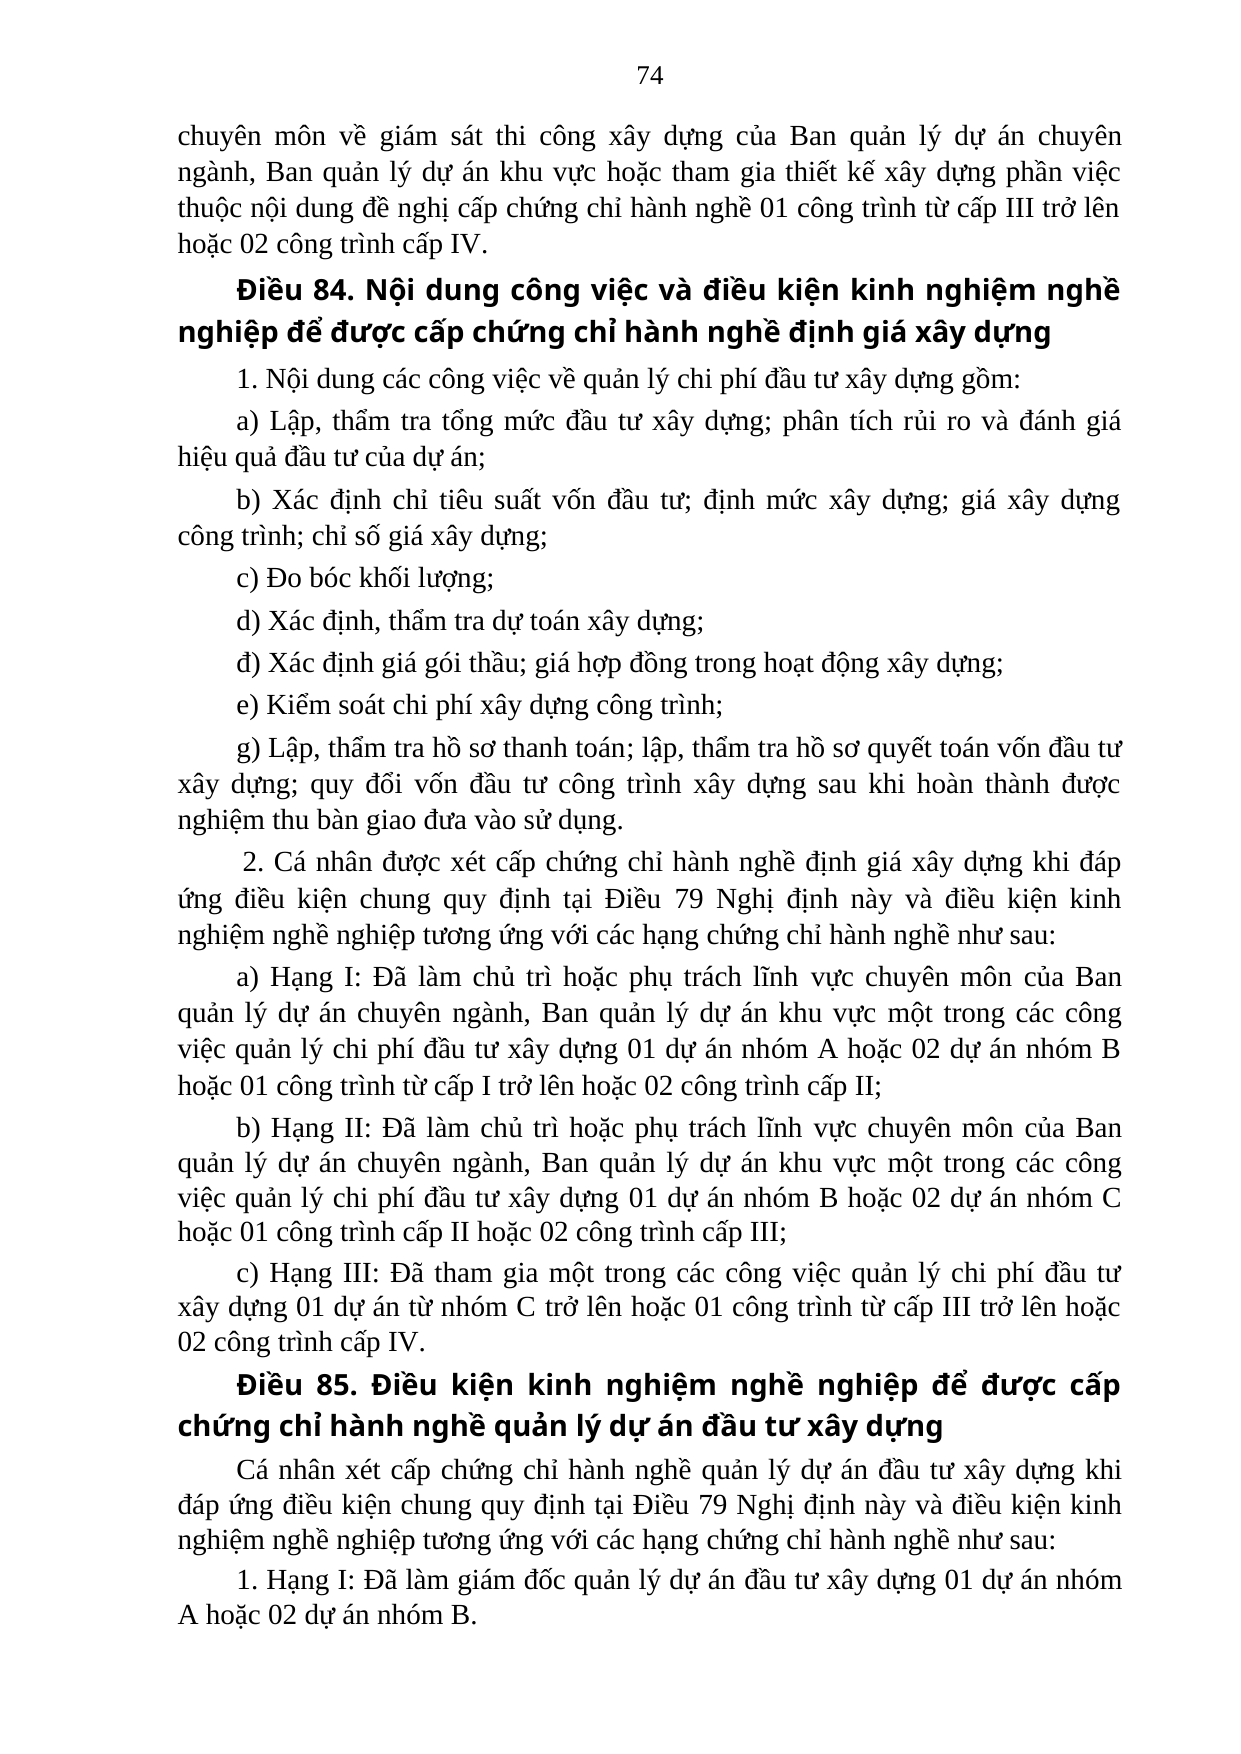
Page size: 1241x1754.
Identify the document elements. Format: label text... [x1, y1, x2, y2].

text e) Kiểm soát chi phí xây dựng công trình; [177, 687, 1122, 721]
text c) Đo bóc khối lượng; [177, 560, 1122, 594]
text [177, 118, 1122, 260]
text a) Lập, thẩm tra tổng mức đầu tư xây dựng; phân tích rủi ro và đánh giá hiệu quả đầu tư của dự án; [177, 403, 1122, 473]
text đ) Xác định giá gói thầu; giá hợp đồng trong hoạt động xây dựng; [177, 645, 1122, 679]
text a) Hạng I: Đã làm chủ trì hoặc phụ trách lĩnh vực chuyên môn của Ban quản lý dự án chuyên ngành, Ban quản lý dự án khu vực một trong các công việc quản lý chi phí đầu tư xây dựng 01 dự án nhóm A hoặc 02 dự án nhóm B hoặc 01 công trình từ cấp I trở lên hoặc 02 công trình cấp II; [177, 959, 1122, 1101]
text Cá nhân xét cấp chứng chỉ hành nghề quản lý dự án đầu tư xây dựng khi đáp ứng điều kiện chung quy định tại Điều 79 Nghị định này và điều kiện kinh nghiệm nghề nghiệp tương ứng với các hạng chứng chỉ hành nghề như sau: [177, 1452, 1122, 1556]
text 1. Hạng I: Đã làm giám đốc quản lý dự án đầu tư xây dựng 01 dự án nhóm A hoặc 02 dự án nhóm B. [177, 1562, 1122, 1631]
text Điều 85. Điều kiện kinh nghiệm nghề nghiệp để được cấp chứng chỉ hành nghề quản lý dự án đầu tư xây dựng [177, 1364, 1122, 1445]
text b) Xác định chỉ tiêu suất vốn đầu tư; định mức xây dựng; giá xây dựng công trình; chỉ số giá xây dựng; [177, 482, 1122, 551]
text d) Xác định, thẩm tra dự toán xây dựng; [177, 603, 1122, 636]
text 2. Cá nhân được xét cấp chứng chỉ hành nghề định giá xây dựng khi đáp ứng điều kiện chung quy định tại Điều 79 Nghị định này và điều kiện kinh nghiệm nghề nghiệp tương ứng với các hạng chứng chỉ hành nghề như sau: [177, 844, 1122, 950]
text c) Hạng III: Đã tham gia một trong các công việc quản lý chi phí đầu tư xây dựng 01 dự án từ nhóm C trở lên hoặc 01 công trình từ cấp III trở lên hoặc 02 công trình cấp IV. [177, 1255, 1122, 1358]
text Điều 84. Nội dung công việc và điều kiện kinh nghiệm nghề nghiệp để được cấp chứng chỉ hành nghề định giá xây dựng [177, 269, 1122, 351]
text b) Hạng II: Đã làm chủ trì hoặc phụ trách lĩnh vực chuyên môn của Ban quản lý dự án chuyên ngành, Ban quản lý dự án khu vực một trong các công việc quản lý chi phí đầu tư xây dựng 01 dự án nhóm B hoặc 02 dự án nhóm C hoặc 01 công trình cấp II hoặc 02 công trình cấp III; [177, 1110, 1122, 1248]
text g) Lập, thẩm tra hồ sơ thanh toán; lập, thẩm tra hồ sơ quyết toán vốn đầu tư xây dựng; quy đổi vốn đầu tư công trình xây dựng sau khi hoàn thành được nghiệm thu bàn giao đưa vào sử dụng. [177, 730, 1122, 836]
text 1. Nội dung các công việc về quản lý chi phí đầu tư xây dựng gồm: [177, 361, 1122, 394]
